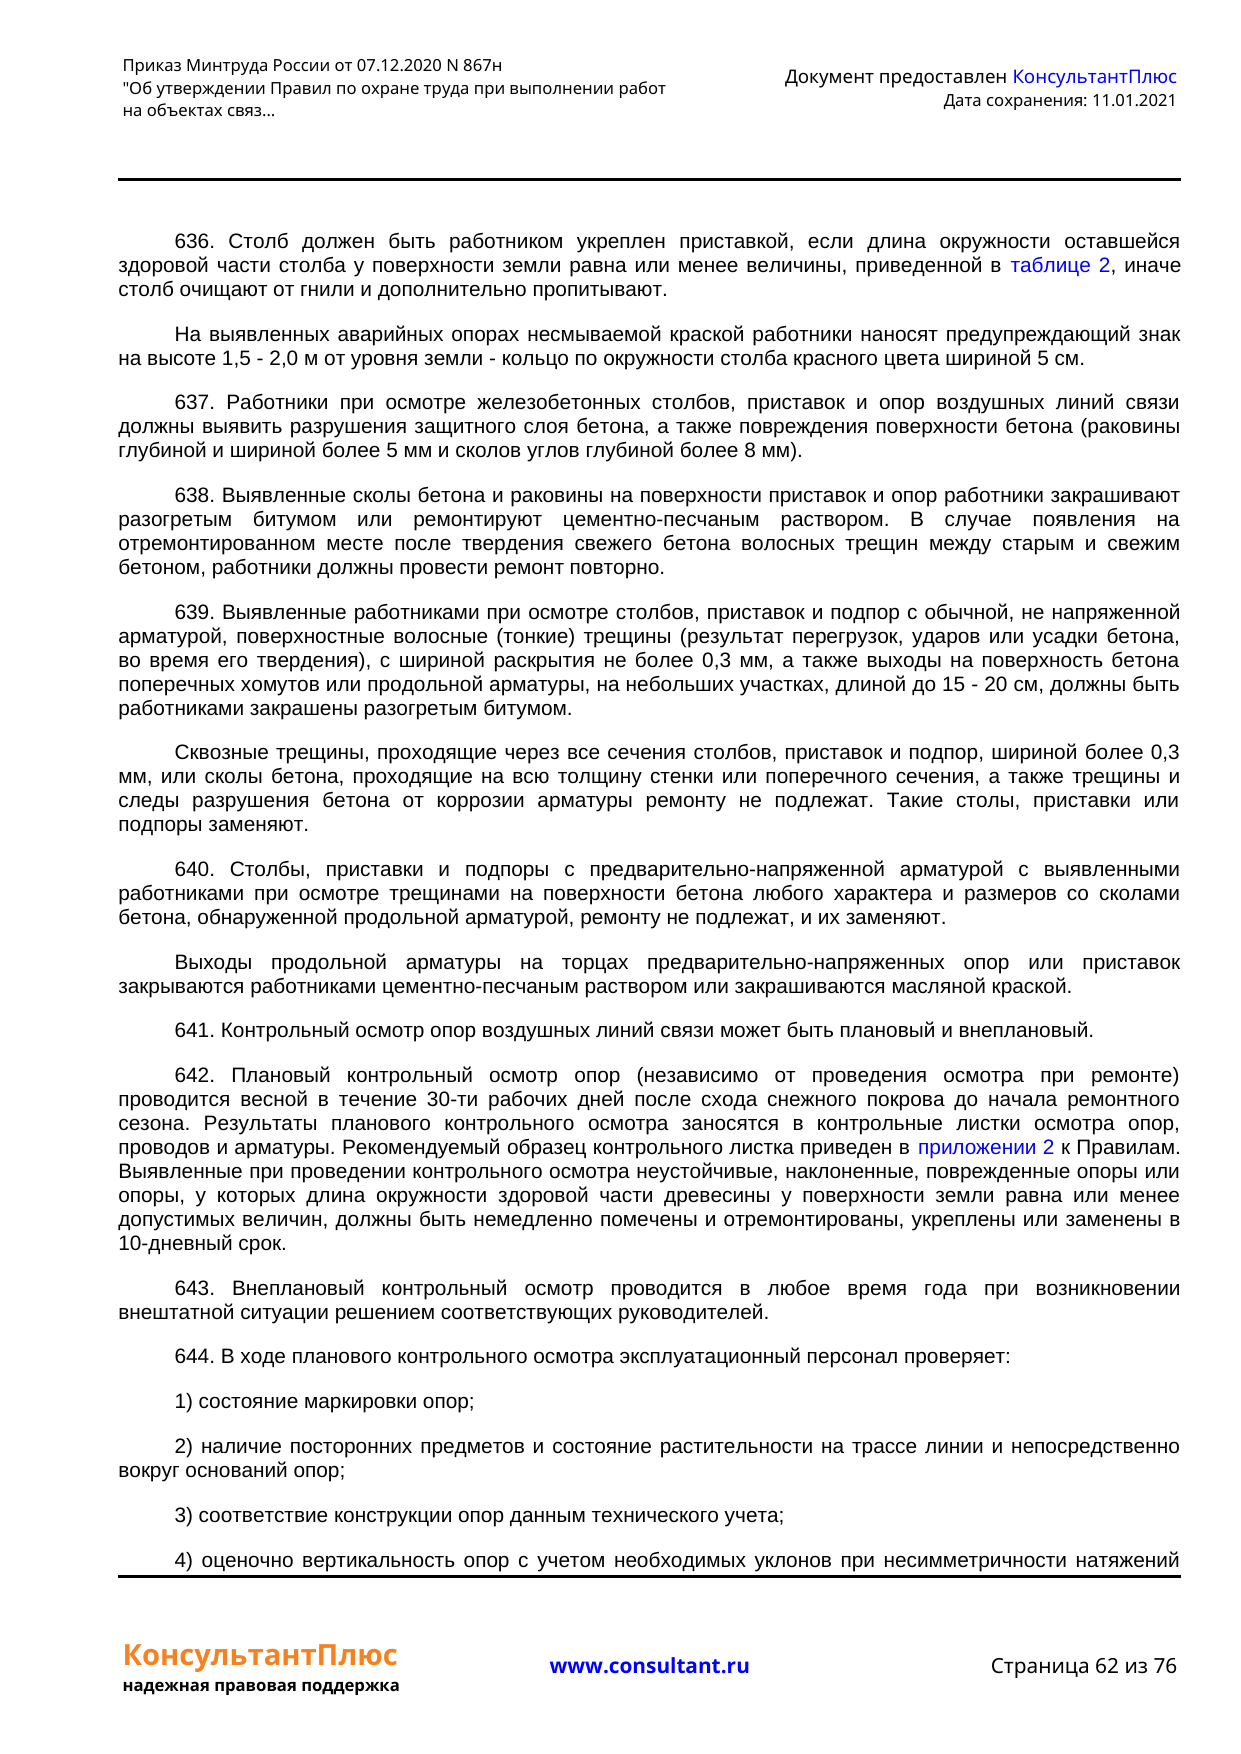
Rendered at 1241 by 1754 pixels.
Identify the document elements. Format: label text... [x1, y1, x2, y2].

text 2) наличие посторонних предметов и состояние растительности на трассе линии и непосредственно вокруг оснований опор; [118, 1434, 1181, 1482]
text Сквозные трещины, проходящие через все сечения столбов, приставок и подпор, шириной более 0,3 мм, или сколы бетона, проходящие на всю толщину стенки или поперечного сечения, а также трещины и следы разрушения бетона от коррозии арматуры ремонту не подлежат. Такие столы, приставки или подпоры заменяют. [118, 740, 1181, 836]
text 641. Контрольный осмотр опор воздушных линий связи может быть плановый и внеплановый. [118, 1018, 1181, 1042]
text 640. Столбы, приставки и подпоры с предварительно-напряженной арматурой с выявленными работниками при осмотре трещинами на поверхности бетона любого характера и размеров со сколами бетона, обнаруженной продольной арматурой, ремонту не подлежат, и их заменяют. [118, 857, 1181, 929]
text 642. Плановый контрольный осмотр опор (независимо от проведения осмотра при ремонте) проводится весной в течение 30-ти рабочих дней после схода снежного покрова до начала ремонтного сезона. Результаты планового контрольного осмотра заносятся в контрольные листки осмотра опор, проводов и арматуры. Рекомендуемый образец контрольного листка приведен в приложении 2 к Правилам. Выявленные при проведении контрольного осмотра неустойчивые, наклоненные, поврежденные опоры или опоры, у которых длина окружности здоровой части древесины у поверхности земли равна или менее допустимых величин, должны быть немедленно помечены и отремонтированы, укреплены или заменены в 10-дневный срок. [118, 1063, 1181, 1255]
text 639. Выявленные работниками при осмотре столбов, приставок и подпор с обычной, не напряженной арматурой, поверхностные волосные (тонкие) трещины (результат перегрузок, ударов или усадки бетона, во время его твердения), с шириной раскрытия не более 0,3 мм, а также выходы на поверхность бетона поперечных хомутов или продольной арматуры, на небольших участках, длиной до 15 - 20 см, должны быть работниками закрашены разогретым битумом. [118, 599, 1181, 719]
text 644. В ходе планового контрольного осмотра эксплуатационный персонал проверяет: [118, 1344, 1181, 1368]
text 636. Столб должен быть работником укреплен приставкой, если длина окружности оставшейся здоровой части столба у поверхности земли равна или менее величины, приведенной в таблице 2, иначе столб очищают от гнили и дополнительно пропитывают. [118, 229, 1181, 301]
text Выходы продольной арматуры на торцах предварительно-напряженных опор или приставок закрываются работниками цементно-песчаным раствором или закрашиваются масляной краской. [118, 949, 1181, 997]
text 638. Выявленные сколы бетона и раковины на поверхности приставок и опор работники закрашивают разогретым битумом или ремонтируют цементно-песчаным раствором. В случае появления на отремонтированном месте после твердения свежего бетона волосных трещин между старым и свежим бетоном, работники должны провести ремонт повторно. [118, 483, 1181, 579]
text На выявленных аварийных опорах несмываемой краской работники наносят предупреждающий знак на высоте 1,5 - 2,0 м от уровня земли - кольцо по окружности столба красного цвета шириной 5 см. [118, 321, 1181, 369]
text 637. Работники при осмотре железобетонных столбов, приставок и опор воздушных линий связи должны выявить разрушения защитного слоя бетона, а также повреждения поверхности бетона (раковины глубиной и шириной более 5 мм и сколов углов глубиной более 8 мм). [118, 390, 1181, 462]
text 3) соответствие конструкции опор данным технического учета; [118, 1503, 1181, 1527]
text 643. Внеплановый контрольный осмотр проводится в любое время года при возникновении внештатной ситуации решением соответствующих руководителей. [118, 1276, 1181, 1323]
text 1) состояние маркировки опор; [118, 1389, 1181, 1413]
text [118, 1547, 1181, 1571]
